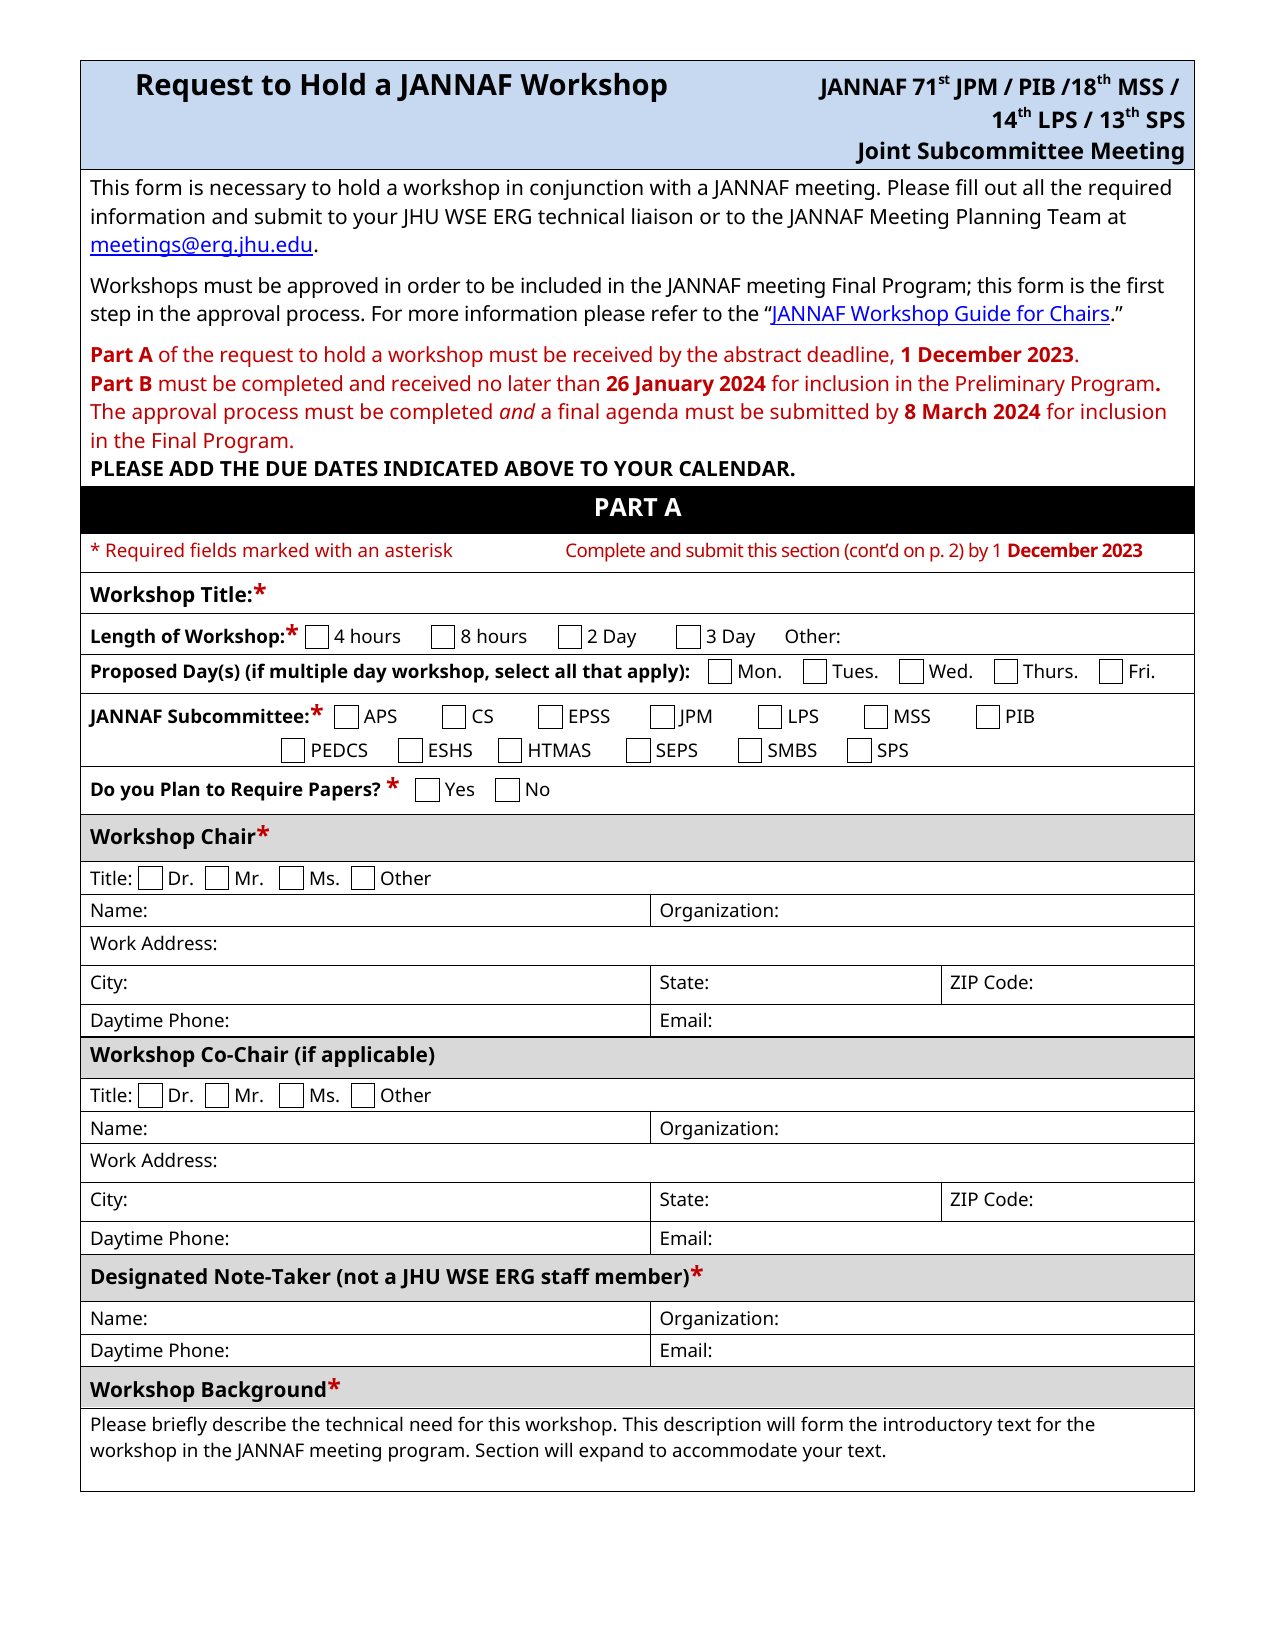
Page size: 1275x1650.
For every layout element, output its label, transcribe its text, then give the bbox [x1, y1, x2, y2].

table_cell State: [651, 966, 941, 1004]
table_cell Work Address: [81, 1144, 1194, 1182]
table_cell State: [651, 1183, 941, 1221]
table_cell Email: [651, 1005, 1194, 1036]
table_cell Work Address: [81, 927, 1194, 965]
table_cell Workshop Chair* [81, 815, 1194, 861]
table_cell Workshop Background* [81, 1367, 1194, 1407]
table_cell City: [81, 966, 650, 1004]
table_cell Organization: [651, 1112, 1194, 1143]
table_cell Daytime Phone: [81, 1222, 650, 1254]
table_cell Name: [81, 895, 650, 926]
table_cell Proposed Day(s) (if multiple day workshop, select all that apply): Mon. Tues. Wed. Thurs. Fri. [81, 655, 1194, 693]
table_cell Daytime Phone: [81, 1005, 650, 1036]
table_cell Length of Workshop:* 4 hours 8 hours 2 Day 3 Day Other: [81, 614, 1194, 654]
table_cell Workshop Title:* [81, 573, 1194, 613]
table_cell Daytime Phone: [81, 1335, 650, 1366]
table_cell Email: [651, 1222, 1194, 1254]
table_cell Title: Dr. Mr. Ms. Other [81, 1079, 1194, 1111]
table_cell Name: [81, 1112, 650, 1143]
table_cell This form is necessary to hold a workshop in conjunction with a JANNAF meeting. Please fill out all the required information and submit to your JHU WSE ERG technical liaison or to the JANNAF Meeting Planning Team at meetings@erg.jhu.edu. Workshops must be approved in order to be included in the JANNAF meeting Final Program; this form is the first step in the approval process. For more information please refer to the “JANNAF Workshop Guide for Chairs.” Part A of the request to hold a workshop must be received by the abstract deadline, 1 December 2023. Part B must be completed and received no later than 26 January 2024 for inclusion in the Preliminary Program. The approval process must be completed and a final agenda must be submitted by 8 March 2024 for inclusion in the Final Program. PLEASE ADD THE DUE DATES INDICATED ABOVE TO YOUR CALENDAR. [81, 170, 1194, 486]
table_cell Do you Plan to Require Papers? * Yes No [81, 767, 1194, 813]
table_cell Organization: [651, 1302, 1194, 1334]
table_cell Workshop Co-Chair (if applicable) [81, 1038, 1194, 1078]
table_cell Email: [651, 1335, 1194, 1366]
table_cell ZIP Code: [942, 1183, 1194, 1221]
table_cell Organization: [651, 895, 1194, 926]
table_cell Please briefly describe the technical need for this workshop. This description will form the introductory text for the workshop in the JANNAF meeting program. Section will expand to accommodate your text. [81, 1409, 1194, 1491]
table_cell ZIP Code: [942, 966, 1194, 1004]
table_cell * Required fields marked with an asterisk Complete and submit this section (cont’d on p. 2) by 1 December 2023 [81, 534, 1194, 572]
table_cell JANNAF Subcommittee:* APS CS EPSS JPM LPS MSS PIB PEDCS ESHS HTMAS SEPS SMBS SPS [81, 694, 1194, 766]
table_cell City: [81, 1183, 650, 1221]
table_header Request to Hold a JANNAF Workshop JANNAF 71st JPM / PIB /18th MSS / 14th LPS / 13th SPS Joint Subcommittee Meeting [81, 61, 1194, 169]
table_cell PART A [81, 487, 1194, 533]
table_cell Title: Dr. Mr. Ms. Other [81, 862, 1194, 893]
table_cell Name: [81, 1302, 650, 1334]
table_cell Designated Note-Taker (not a JHU WSE ERG staff member)* [81, 1255, 1194, 1301]
